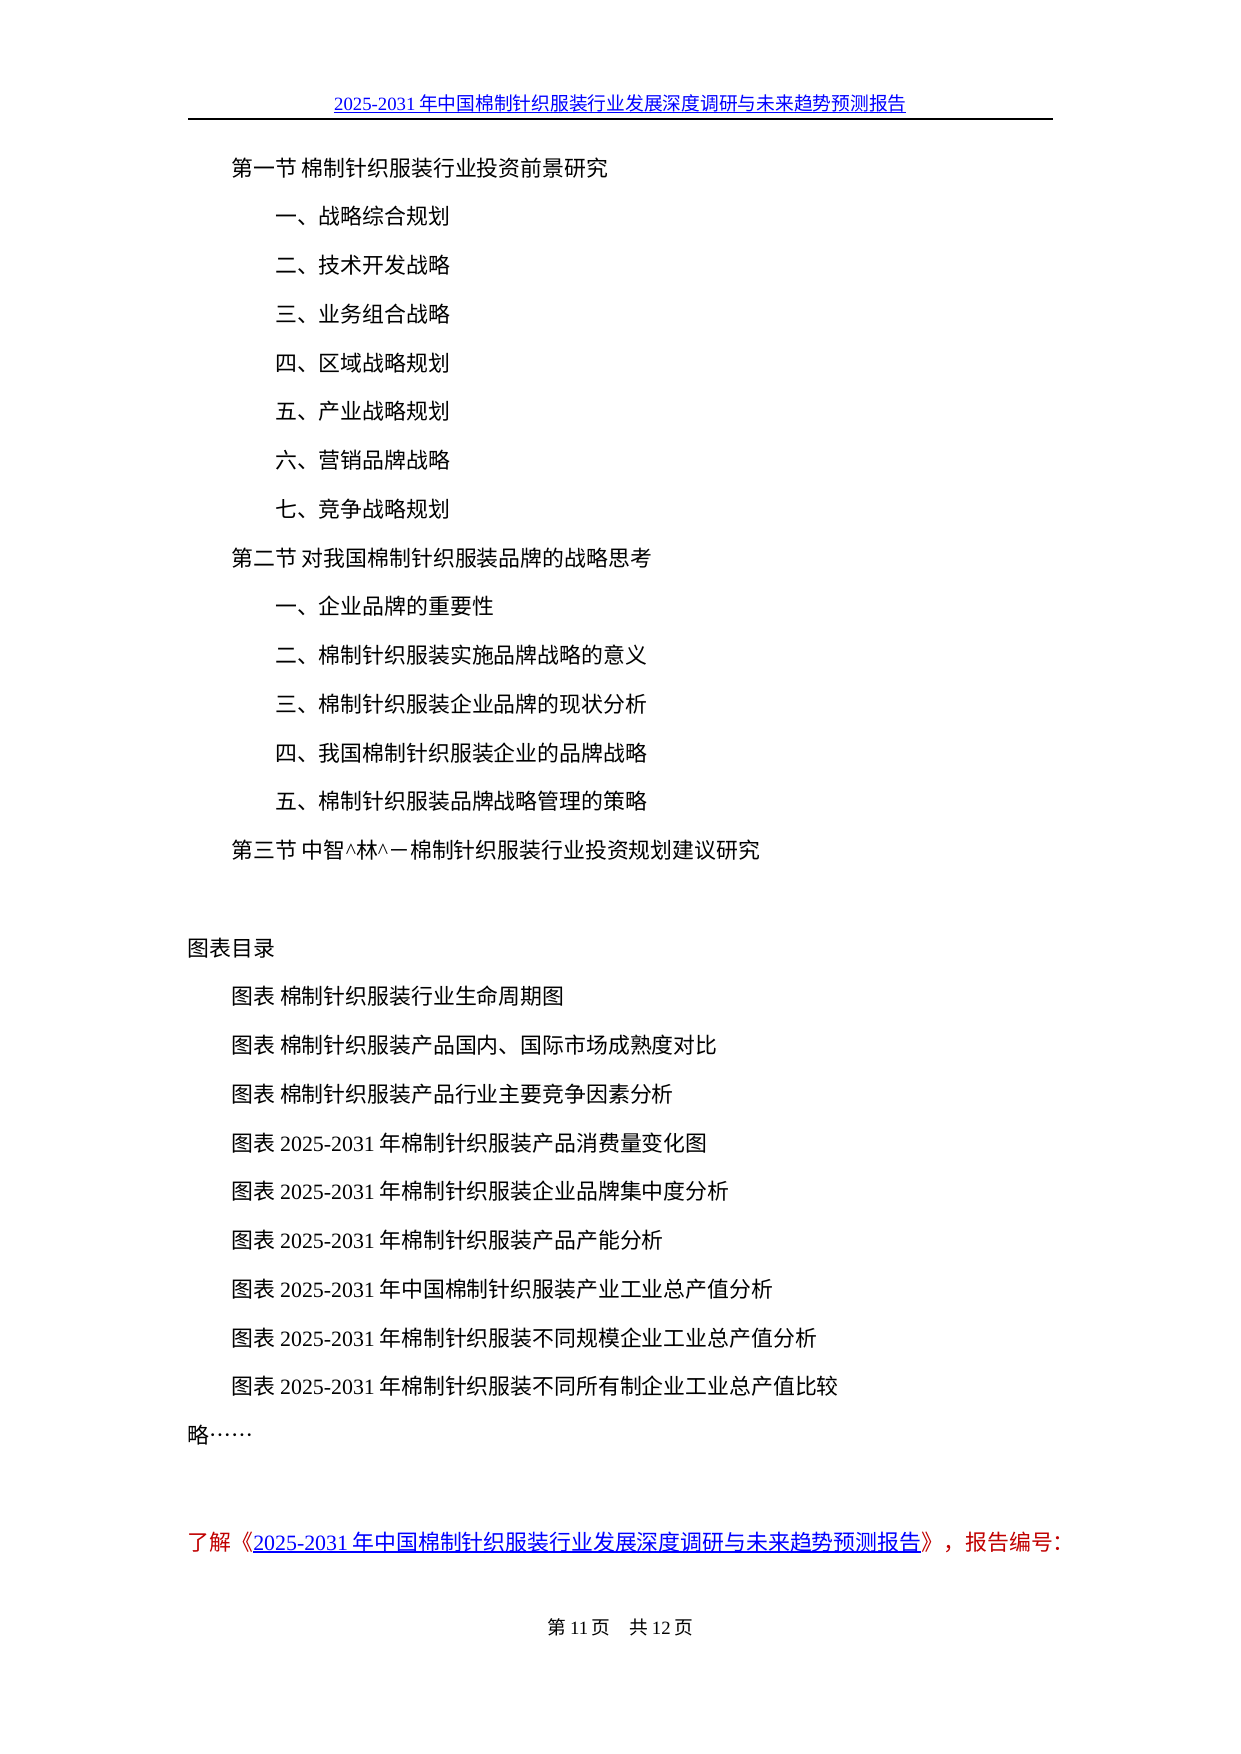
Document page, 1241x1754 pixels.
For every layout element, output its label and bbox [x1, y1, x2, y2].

text [187, 1524, 1053, 1557]
text [187, 150, 1053, 1450]
